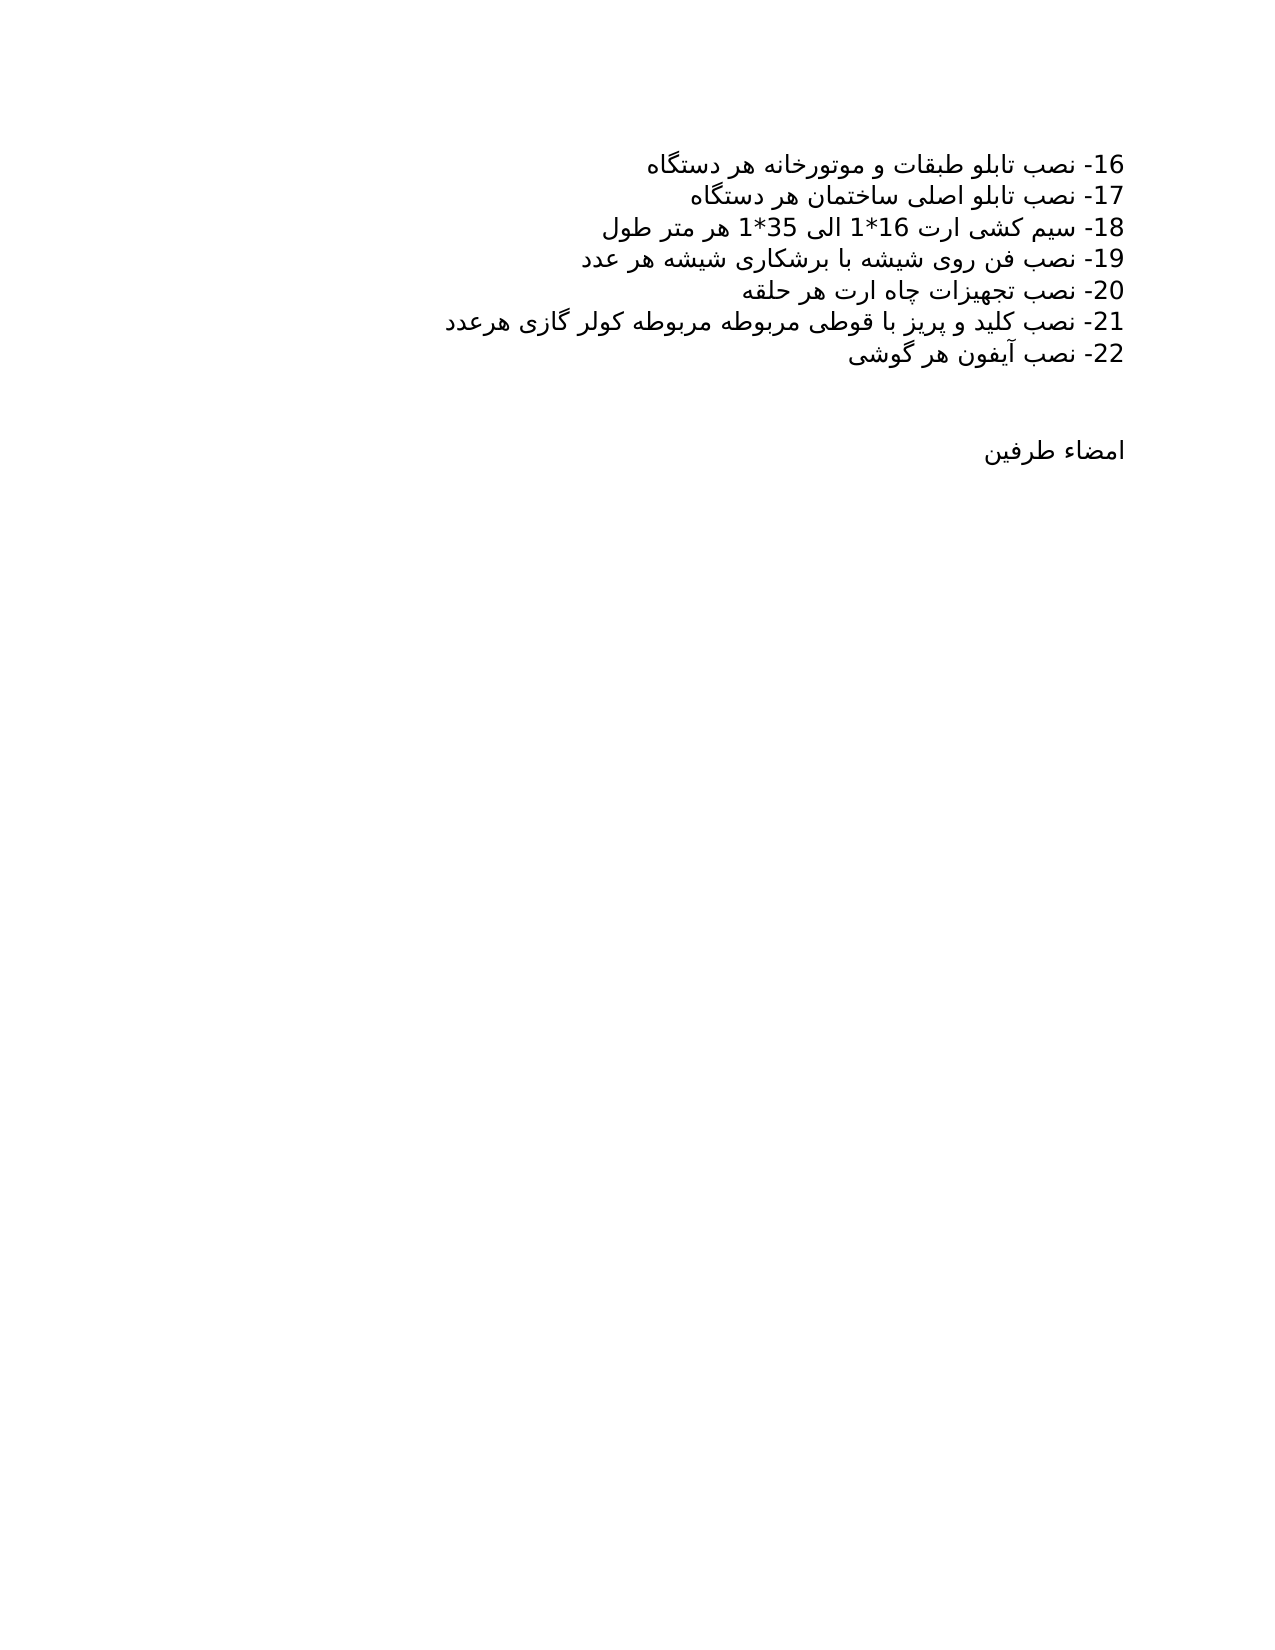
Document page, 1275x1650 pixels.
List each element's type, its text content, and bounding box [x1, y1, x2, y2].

text 17- نصب تابلو اصلی ساختمان هر دستگاه [150, 181, 1125, 211]
text 18- سیم کشی ارت 16*1 الی 35*1 هر متر طول [150, 213, 1125, 242]
text 20- نصب تجهیزات چاه ارت هر حلقه [150, 276, 1125, 305]
text 19- نصب فن روی شیشه با برشکاری شیشه هر عدد [150, 244, 1125, 273]
text 22- نصب آیفون هر گوشی [150, 339, 1125, 368]
text 16- نصب تابلو طبقات و موتورخانه هر دستگاه [150, 150, 1125, 179]
text 21- نصب کلید و پریز با قوطی مربوطه مربوطه کولر گازی هرعدد [150, 307, 1125, 336]
text امضاء طرفین [150, 436, 1125, 465]
